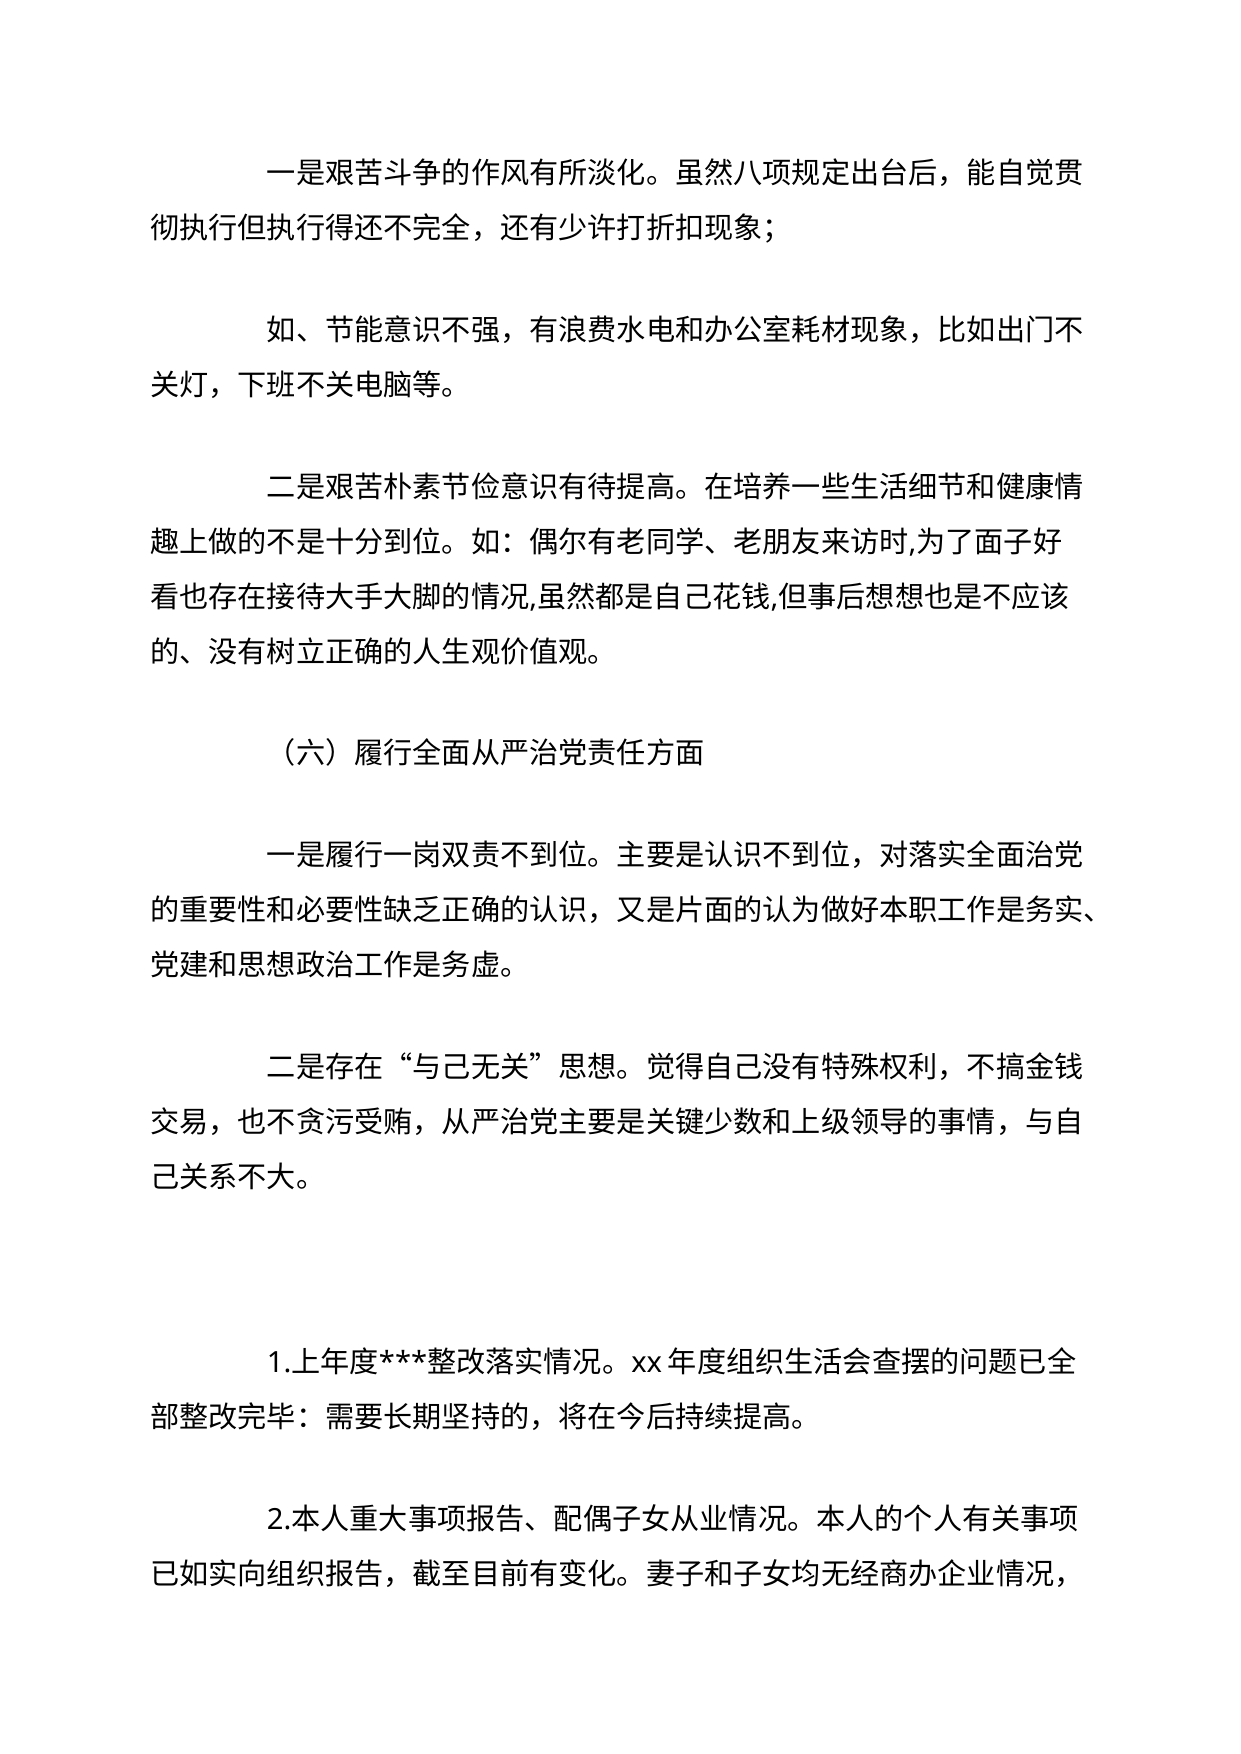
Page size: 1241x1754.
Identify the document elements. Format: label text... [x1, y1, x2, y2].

text 如、节能意识不强，有浪费水电和办公室耗材现象，比如出门不关灯，下班不关电脑等。 [150, 307, 1090, 404]
text 二是艰苦朴素节俭意识有待提高。在培养一些生活细节和健康情趣上做的不是十分到位。如：偶尔有老同学、老朋友来访时,为了面子好看也存在接待大手大脚的情况,虽然都是自己花钱,但事后想想也是不应该的、没有树立正确的人生观价值观。 [150, 463, 1090, 671]
text 一是履行一岗双责不到位。主要是认识不到位，对落实全面治党的重要性和必要性缺乏正确的认识，又是片面的认为做好本职工作是务实、党建和思想政治工作是务虚。 [150, 832, 1090, 984]
text 二是存在“与己无关”思想。觉得自己没有特殊权利，不搞金钱交易，也不贪污受贿，从严治党主要是关键少数和上级领导的事情，与自己关系不大。 [150, 1043, 1090, 1195]
text 1.上年度***整改落实情况。xx年度组织生活会查摆的问题已全部整改完毕：需要长期坚持的，将在今后持续提高。 [150, 1339, 1090, 1436]
text （六）履行全面从严治党责任方面 [150, 730, 1090, 772]
text 一是艰苦斗争的作风有所淡化。虽然八项规定出台后，能自觉贯彻执行但执行得还不完全，还有少许打折扣现象； [150, 150, 1090, 247]
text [150, 1496, 1090, 1593]
